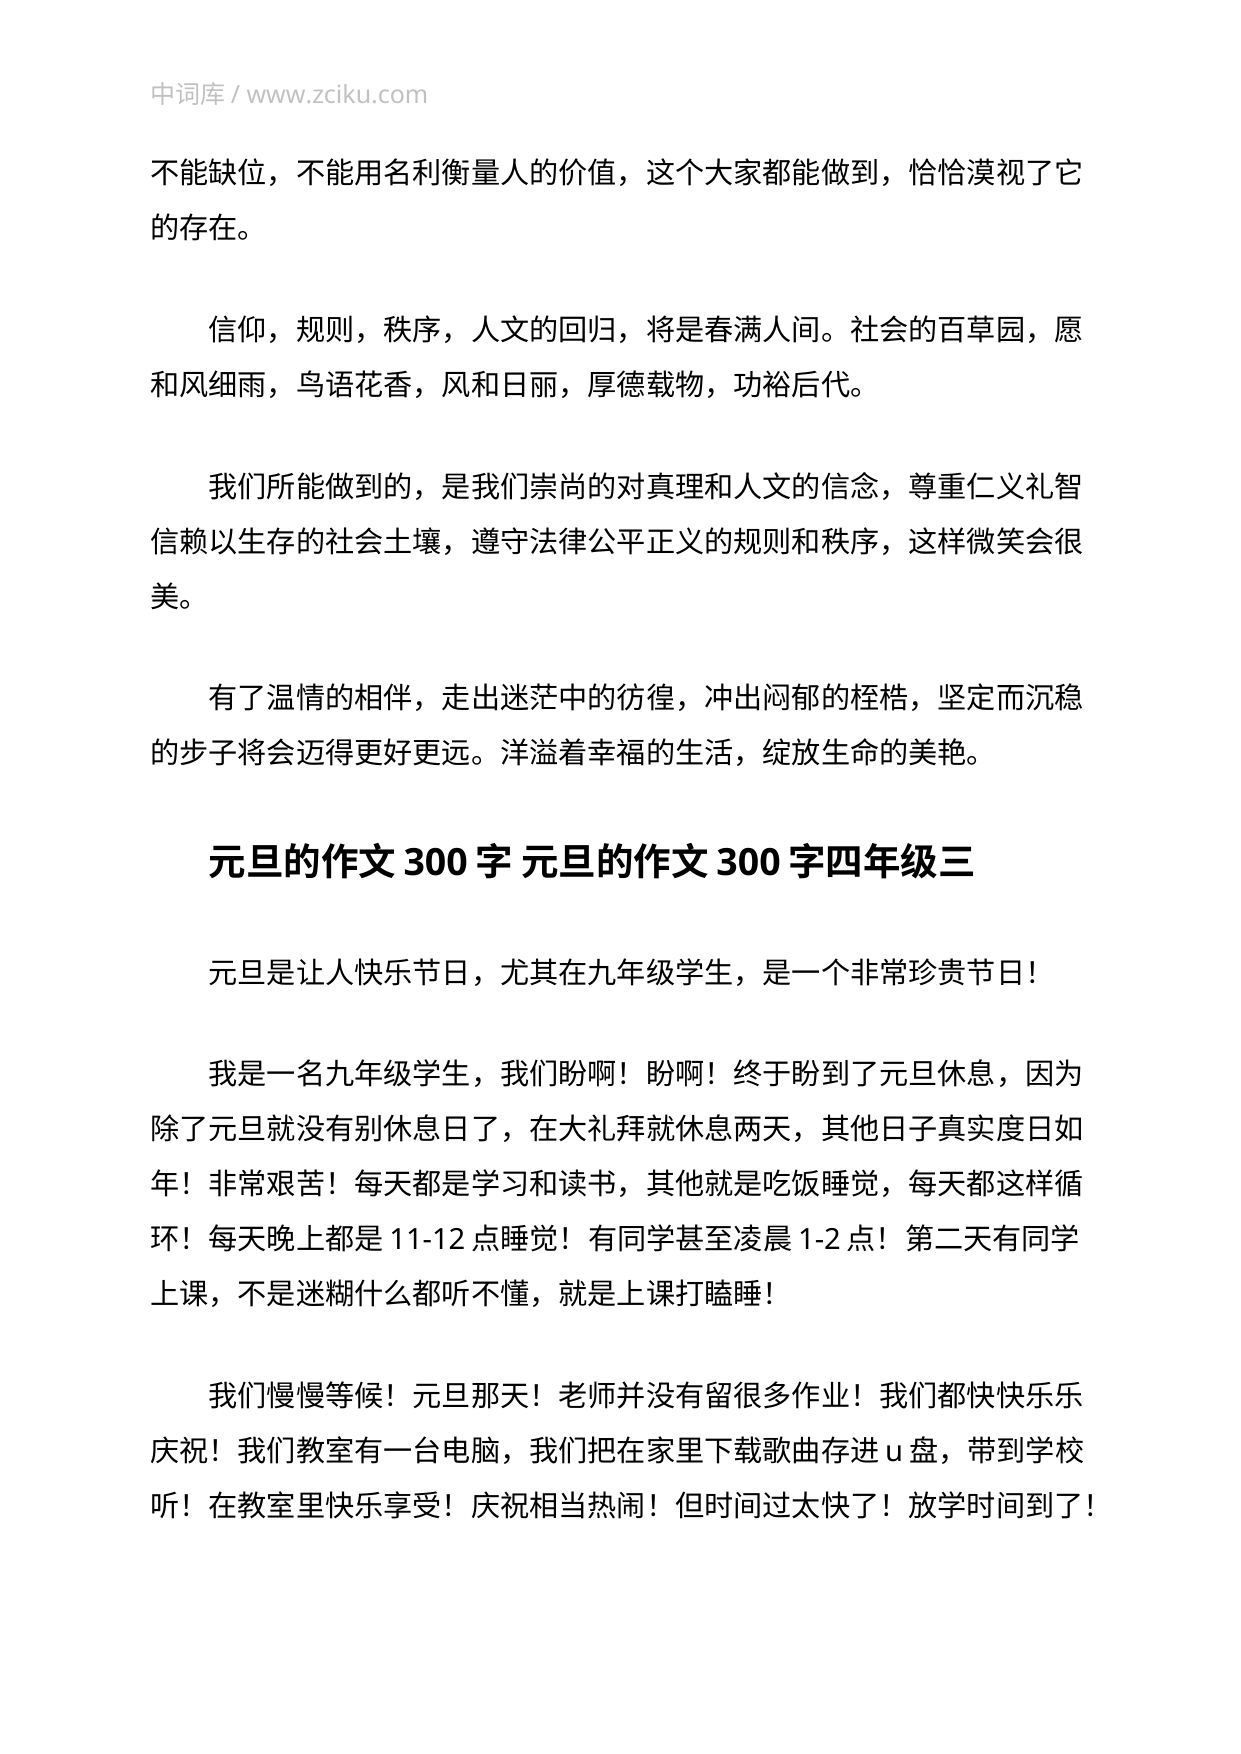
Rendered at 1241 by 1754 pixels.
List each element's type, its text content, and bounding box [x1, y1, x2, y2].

text 元旦是让人快乐节日，尤其在九年级学生，是一个非常珍贵节日！ [150, 949, 1090, 991]
text 我是一名九年级学生，我们盼啊！盼啊！终于盼到了元旦休息，因为除了元旦就没有别休息日了，在大礼拜就休息两天，其他日子真实度日如年！非常艰苦！每天都是学习和读书，其他就是吃饭睡觉，每天都这样循环！每天晚上都是11-12点睡觉！有同学甚至凌晨1-2点！第二天有同学上课，不是迷糊什么都听不懂，就是上课打瞌睡！ [150, 1051, 1090, 1313]
text 信仰，规则，秩序，人文的回归，将是春满人间。社会的百草园，愿和风细雨，鸟语花香，风和日丽，厚德载物，功裕后代。 [150, 307, 1090, 404]
text 有了温情的相伴，走出迷茫中的彷徨，冲出闷郁的桎梏，坚定而沉稳的步子将会迈得更好更远。洋溢着幸福的生活，绽放生命的美艳。 [150, 675, 1090, 772]
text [150, 150, 1090, 247]
text 元旦的作文300字 元旦的作文300字四年级三 [150, 832, 1090, 886]
text 我们所能做到的，是我们崇尚的对真理和人文的信念，尊重仁义礼智信赖以生存的社会土壤，遵守法律公平正义的规则和秩序，这样微笑会很美。 [150, 463, 1090, 615]
text 我们慢慢等候！元旦那天！老师并没有留很多作业！我们都快快乐乐庆祝！我们教室有一台电脑，我们把在家里下载歌曲存进u盘，带到学校听！在教室里快乐享受！庆祝相当热闹！但时间过太快了！放学时间到了！ [150, 1372, 1090, 1524]
